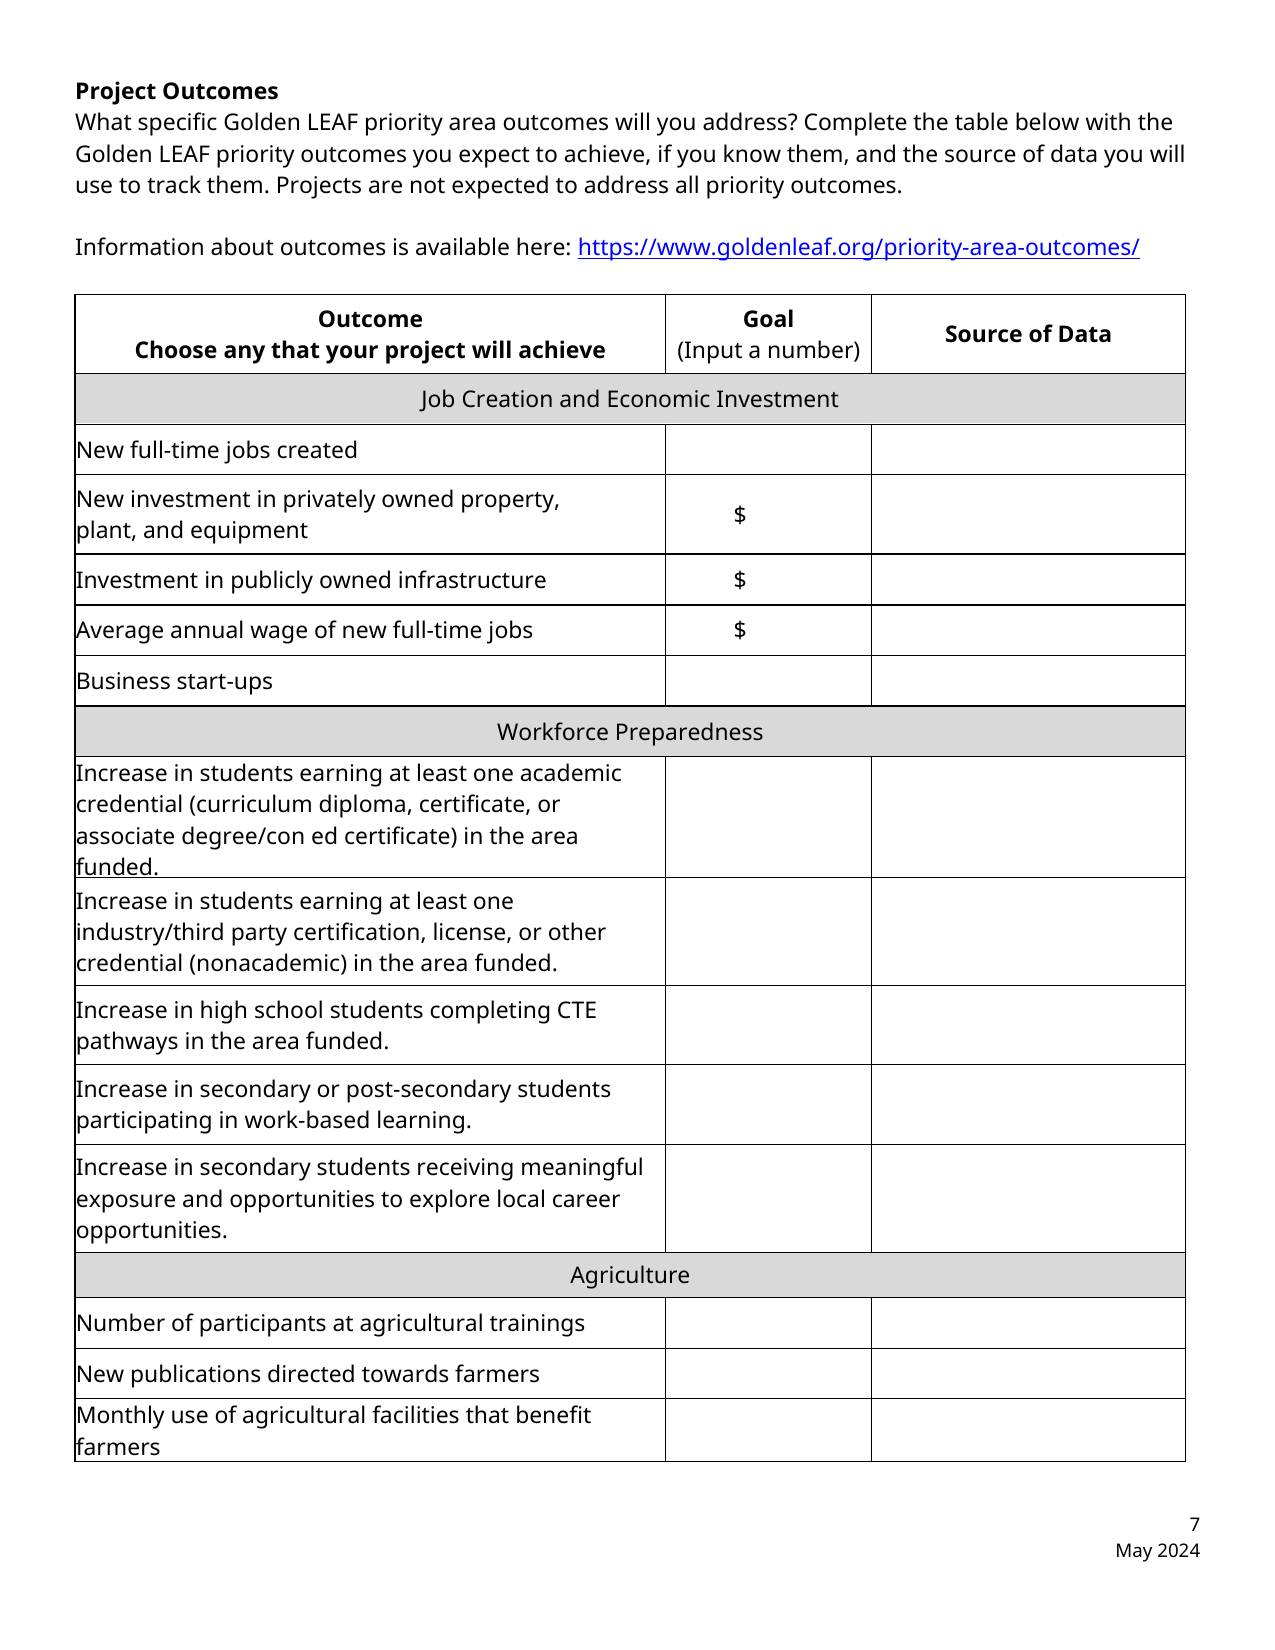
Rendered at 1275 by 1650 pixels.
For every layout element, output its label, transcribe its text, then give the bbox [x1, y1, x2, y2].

text What specific Golden LEAF priority area outcomes will you address? Complete the table below with the Golden LEAF priority outcomes you expect to achieve, if you know them, and the source of data you will use to track them. Projects are not expected to address all priority outcomes. [75, 106, 1200, 200]
table_cell [666, 1399, 871, 1461]
table_header Outcome Choose any that your project will achieve [76, 295, 665, 373]
table_cell [666, 986, 871, 1064]
table_cell New publications directed towards farmers [76, 1349, 665, 1398]
table_cell Increase in students earning at least one industry/third party certification, license, or other credential (nonacademic) in the area funded. [76, 878, 665, 985]
table_cell $ [666, 475, 871, 553]
table_header Source of Data [872, 295, 1185, 373]
table_cell [872, 606, 1185, 655]
table_cell Number of participants at agricultural trainings [76, 1298, 665, 1347]
table_cell [872, 1145, 1185, 1252]
table_cell [666, 656, 871, 705]
text Project Outcomes [75, 75, 1200, 106]
table_cell [872, 425, 1185, 474]
table_cell [872, 757, 1185, 877]
table_cell [872, 555, 1185, 604]
table_cell New investment in privately owned property, plant, and equipment [76, 475, 665, 553]
table_cell Monthly use of agricultural facilities that benefit farmers [76, 1399, 665, 1461]
table_cell Investment in publicly owned infrastructure [76, 555, 665, 604]
table_cell [666, 1065, 871, 1144]
table_cell [666, 878, 871, 985]
table_cell $ [666, 555, 871, 604]
table_cell [872, 986, 1185, 1064]
table_cell [872, 1349, 1185, 1398]
table_cell Agriculture [76, 1253, 1185, 1297]
table_cell Average annual wage of new full-time jobs [76, 606, 665, 655]
table_cell Increase in students earning at least one academic credential (curriculum diploma, certificate, or associate degree/con ed certificate) in the area funded. [76, 757, 665, 877]
table_cell [666, 425, 871, 474]
text Information about outcomes is available here: https://www.goldenleaf.org/priority-area-outcomes/ [75, 231, 1200, 262]
table_cell [666, 757, 871, 877]
table_cell [666, 1145, 871, 1252]
table_cell [872, 878, 1185, 985]
table_cell Increase in secondary students receiving meaningful exposure and opportunities to explore local career opportunities. [76, 1145, 665, 1252]
table_header Goal (Input a number) [666, 295, 871, 373]
table_cell $ [666, 606, 871, 655]
table_cell [872, 1399, 1185, 1461]
table_cell [872, 1065, 1185, 1144]
table_cell [872, 475, 1185, 553]
table_cell [872, 656, 1185, 705]
table_cell Workforce Preparedness [76, 707, 1185, 756]
table_cell Business start-ups [76, 656, 665, 705]
table_cell [872, 1298, 1185, 1347]
table_cell Increase in secondary or post-secondary students participating in work-based learning. [76, 1065, 665, 1144]
table_cell Job Creation and Economic Investment [76, 374, 1185, 423]
table_cell Increase in high school students completing CTE pathways in the area funded. [76, 986, 665, 1064]
table_cell [666, 1298, 871, 1347]
table_cell [666, 1349, 871, 1398]
table_cell New full-time jobs created [76, 425, 665, 474]
